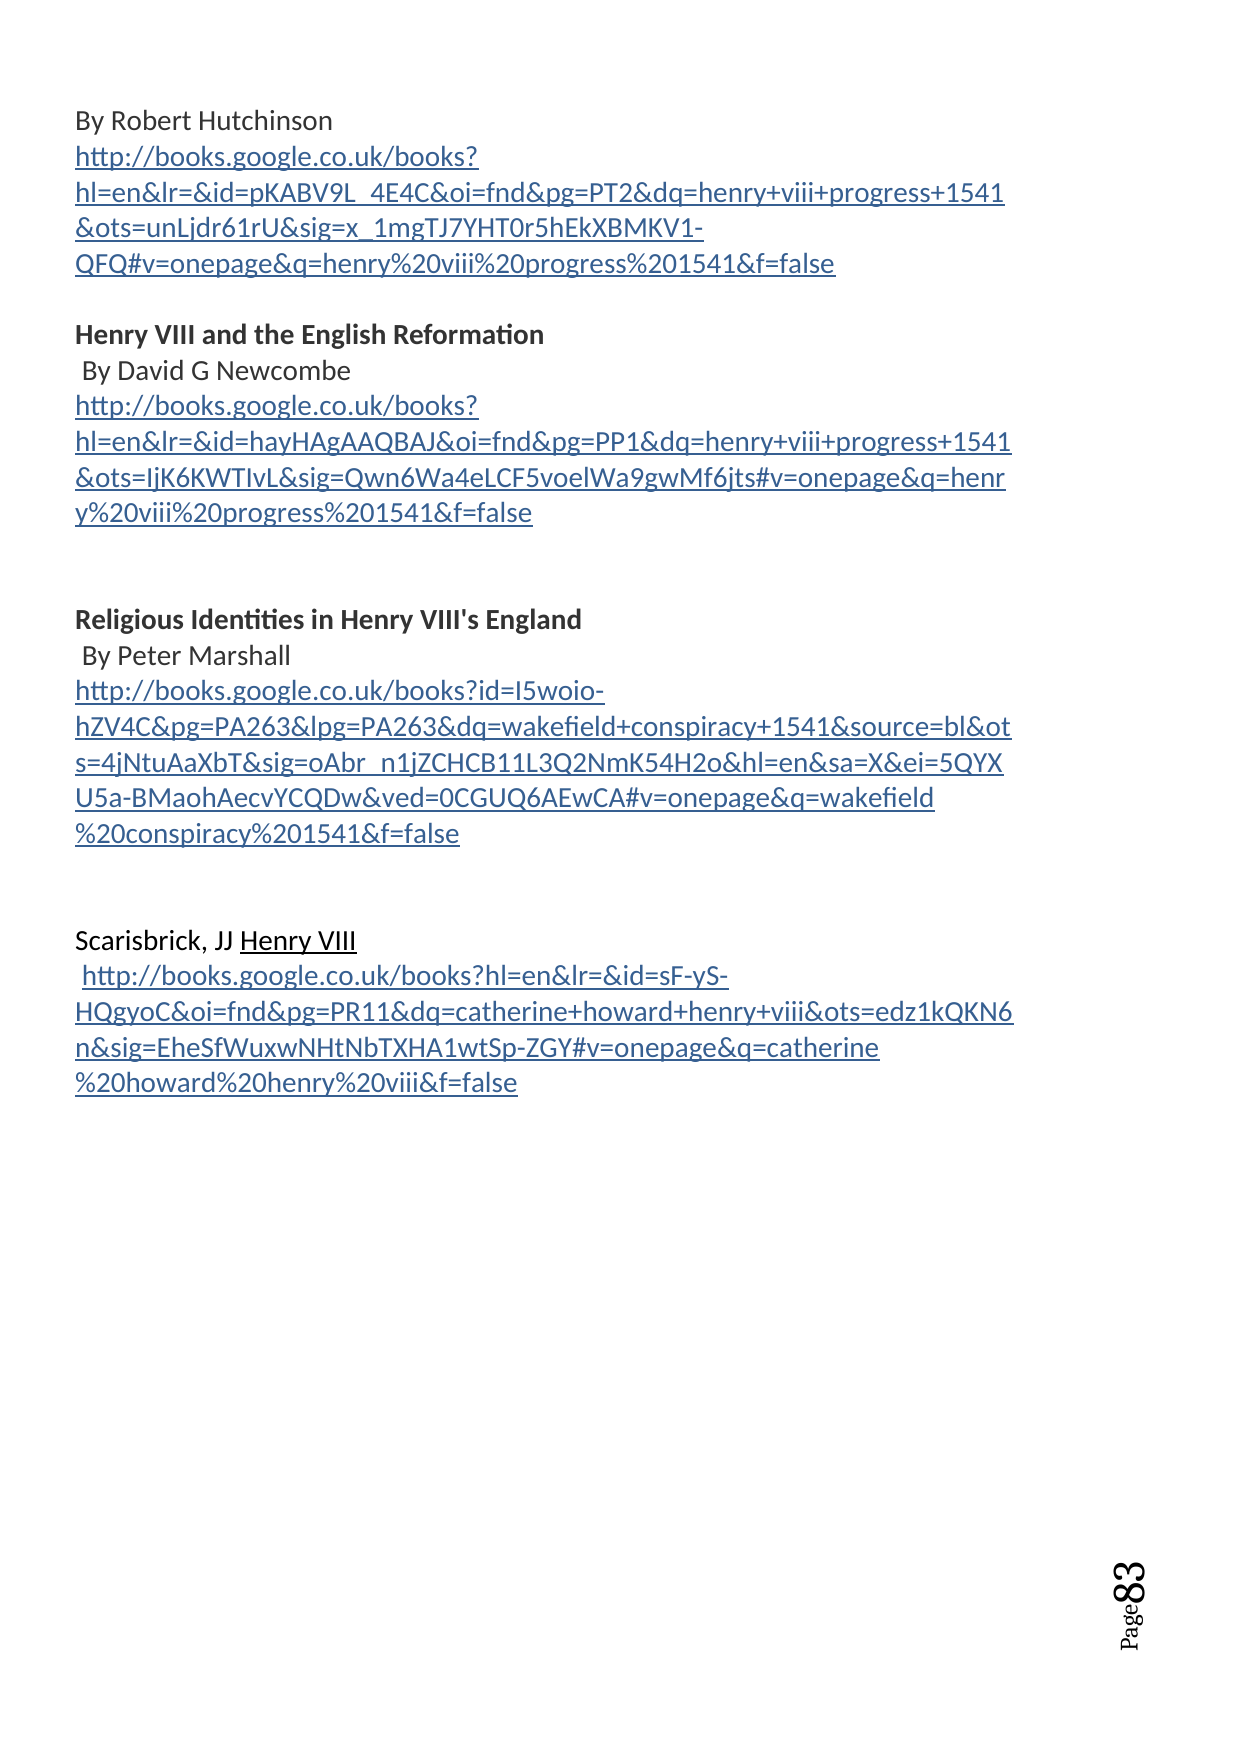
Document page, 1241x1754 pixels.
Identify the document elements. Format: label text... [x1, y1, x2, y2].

text http://books.google.co.uk/books?id=I5woio-hZV4C&pg=PA263&lpg=PA263&dq=wakefield+conspiracy+1541&source=bl&ots=4jNtuAaXbT&sig=oAbr_n1jZCHCB11L3Q2NmK54H2o&hl=en&sa=X&ei=5QYXU5a-BMaohAecvYCQDw&ved=0CGUQ6AEwCA#v=onepage&q=wakefield%20conspiracy%201541&f=false [75, 672, 1019, 851]
text By Robert Hutchinson [75, 102, 1019, 138]
text By David G Newcombe [75, 352, 1019, 387]
text Scarisbrick, JJ Henry VIII [75, 922, 1019, 957]
subtitle Henry VIII and the English Reformation [75, 316, 1019, 352]
text http://books.google.co.uk/books?hl=en&lr=&id=sF-yS-HQgyoC&oi=fnd&pg=PR11&dq=catherine+howard+henry+viii&ots=edz1kQKN6n&sig=EheSfWuxwNHtNbTXHA1wtSp-ZGY#v=onepage&q=catherine%20howard%20henry%20viii&f=false [75, 957, 1019, 1100]
subtitle Religious Identities in Henry VIII's England [75, 601, 1019, 637]
text http://books.google.co.uk/books?hl=en&lr=&id=hayHAgAAQBAJ&oi=fnd&pg=PP1&dq=henry+viii+progress+1541&ots=IjK6KWTIvL&sig=Qwn6Wa4eLCF5voelWa9gwMf6jts#v=onepage&q=henry%20viii%20progress%201541&f=false [75, 387, 1019, 530]
text http://books.google.co.uk/books?hl=en&lr=&id=pKABV9L_4E4C&oi=fnd&pg=PT2&dq=henry+viii+progress+1541&ots=unLjdr61rU&sig=x_1mgTJ7YHT0r5hEkXBMKV1-QFQ#v=onepage&q=henry%20viii%20progress%201541&f=false [75, 138, 1019, 281]
text By Peter Marshall [75, 637, 1019, 672]
